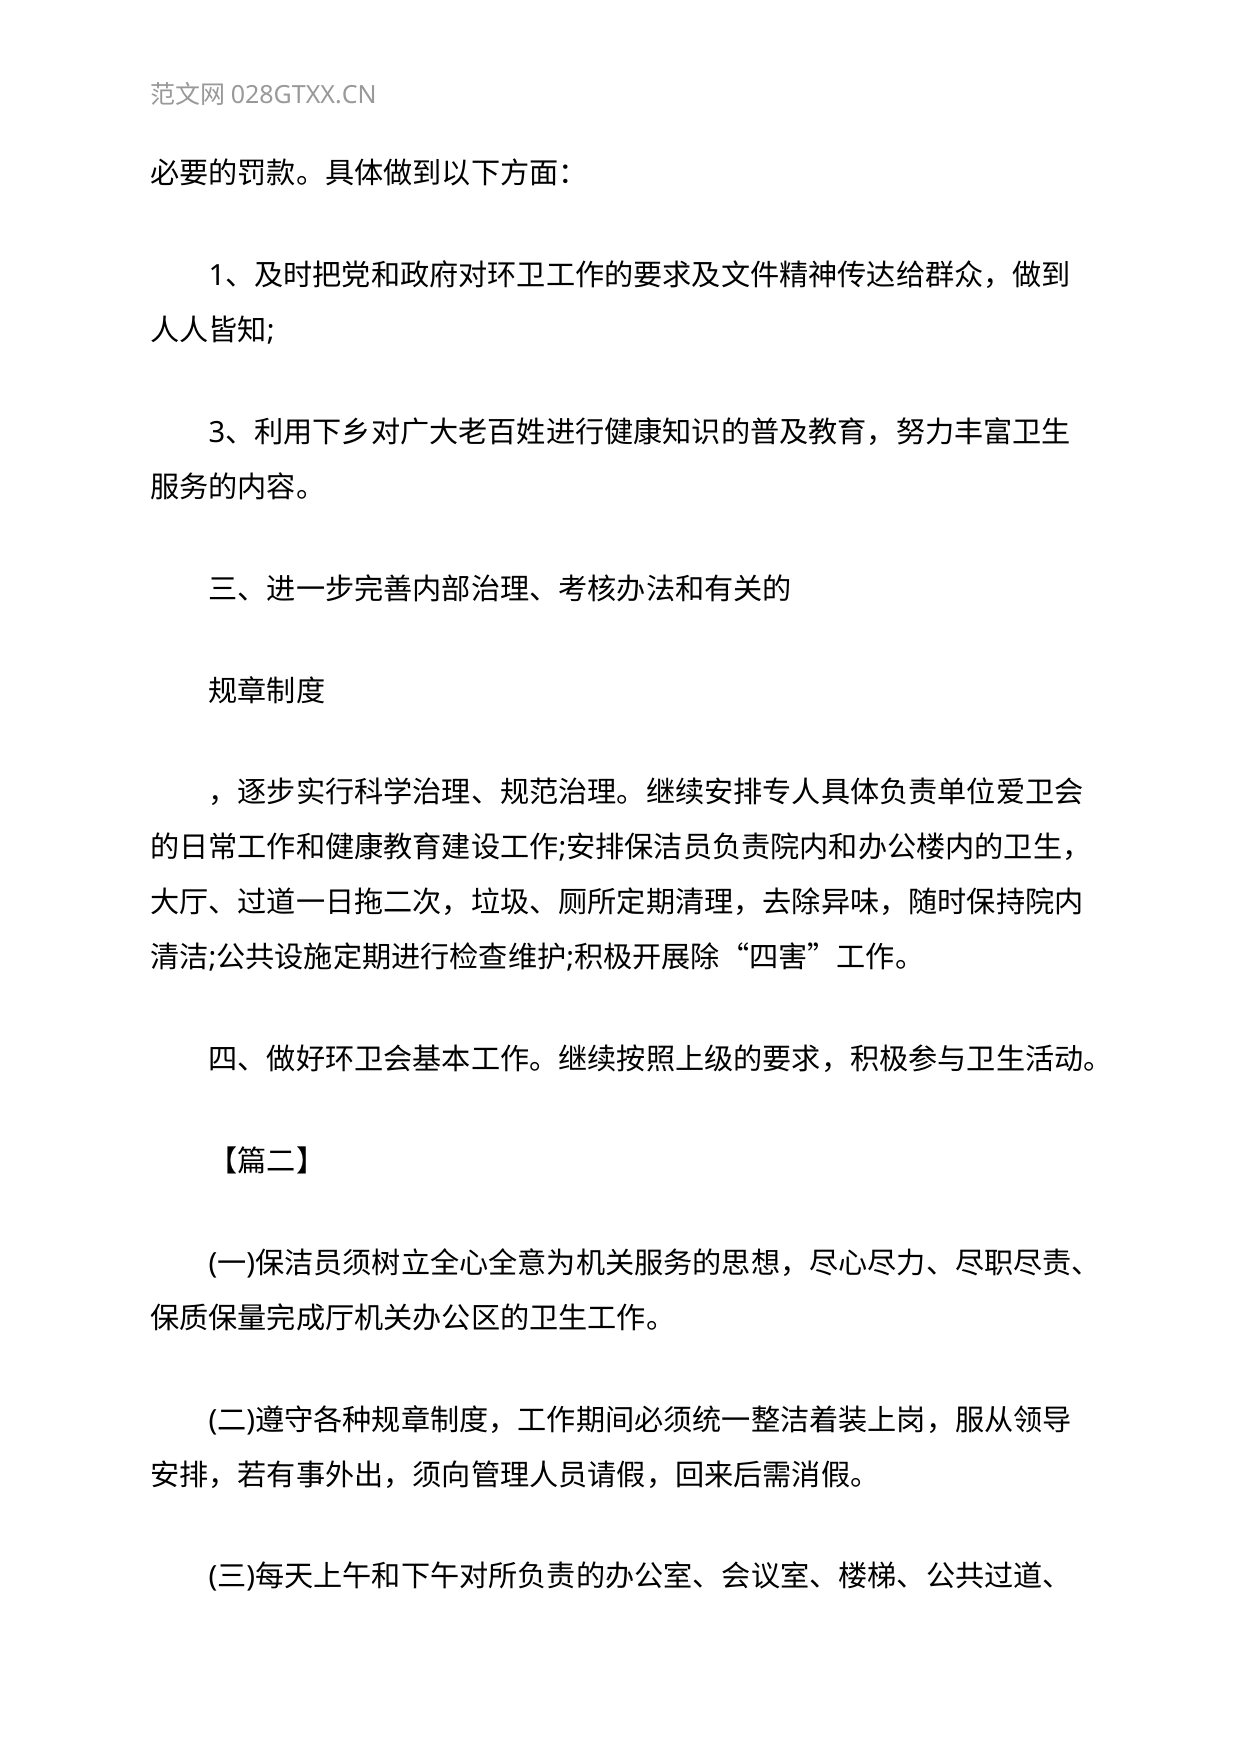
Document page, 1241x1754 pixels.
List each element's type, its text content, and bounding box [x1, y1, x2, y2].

text 规章制度 [150, 667, 1090, 709]
text 三、进一步完善内部治理、考核办法和有关的 [150, 566, 1090, 608]
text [150, 150, 1090, 192]
text 1、及时把党和政府对环卫工作的要求及文件精神传达给群众，做到人人皆知; [150, 252, 1090, 349]
text 【篇二】 [150, 1138, 1090, 1180]
text 3、利用下乡对广大老百姓进行健康知识的普及教育，努力丰富卫生服务的内容。 [150, 409, 1090, 506]
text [150, 1553, 1090, 1595]
text (一)保洁员须树立全心全意为机关服务的思想，尽心尽力、尽职尽责、保质保量完成厅机关办公区的卫生工作。 [150, 1239, 1090, 1337]
text 四、做好环卫会基本工作。继续按照上级的要求，积极参与卫生活动。 [150, 1036, 1090, 1078]
text ，逐步实行科学治理、规范治理。继续安排专人具体负责单位爱卫会的日常工作和健康教育建设工作;安排保洁员负责院内和办公楼内的卫生，大厅、过道一日拖二次，垃圾、厕所定期清理，去除异味，随时保持院内清洁;公共设施定期进行检查维护;积极开展除“四害”工作。 [150, 769, 1090, 976]
text (二)遵守各种规章制度，工作期间必须统一整洁着装上岗，服从领导安排，若有事外出，须向管理人员请假，回来后需消假。 [150, 1396, 1090, 1493]
